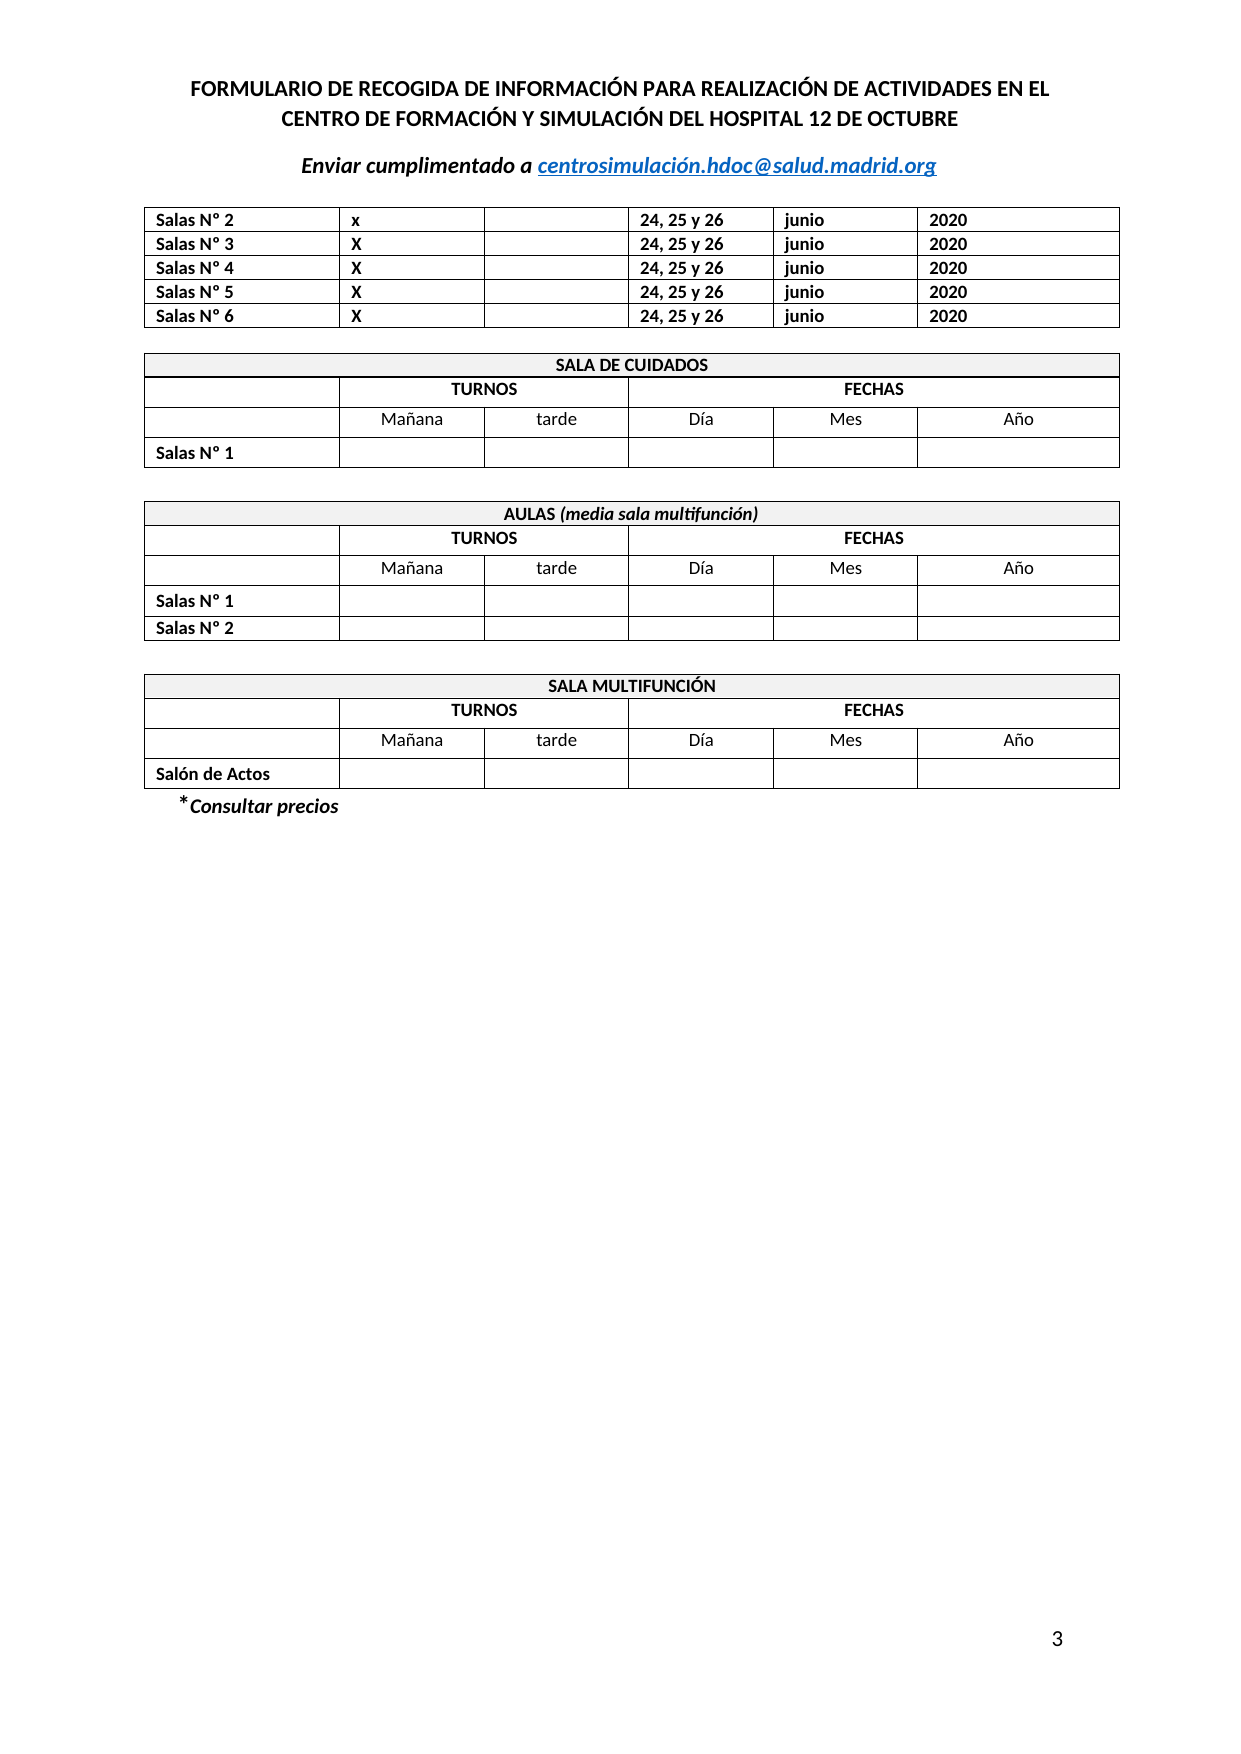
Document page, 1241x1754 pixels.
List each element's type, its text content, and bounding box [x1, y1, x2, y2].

table_cell [340, 438, 484, 467]
table_cell [485, 617, 628, 639]
text *Consultar precios [177, 789, 1063, 819]
table_cell FECHAS [629, 526, 1119, 555]
table_cell [918, 438, 1119, 467]
table_header SALA DE CUIDADOS [145, 354, 1119, 376]
table_cell junio [774, 280, 917, 303]
table_cell [774, 617, 917, 639]
table_cell [774, 586, 917, 616]
table_cell Salas Nº 1 [145, 586, 339, 616]
table_cell Año [918, 556, 1119, 585]
table_cell Mes [774, 556, 917, 585]
table_cell Salas Nº 6 [145, 304, 339, 327]
table_cell x [340, 208, 484, 231]
table_cell junio [774, 256, 917, 279]
table_cell 24, 25 y 26 [629, 304, 773, 327]
table_cell tarde [485, 729, 628, 758]
table_cell [629, 586, 773, 616]
table_cell [485, 256, 628, 279]
table_cell [629, 438, 773, 467]
table_cell 2020 [918, 304, 1119, 327]
table_cell 2020 [918, 232, 1119, 255]
table_cell Salas Nº 2 [145, 617, 339, 639]
table_cell TURNOS [340, 699, 628, 728]
table_cell [918, 617, 1119, 639]
table_cell Año [918, 729, 1119, 758]
table_cell Salas Nº 1 [145, 438, 339, 467]
table_cell [145, 526, 339, 555]
table_cell Mes [774, 729, 917, 758]
table_cell Mañana [340, 556, 484, 585]
table_cell TURNOS [340, 378, 628, 407]
table_cell [485, 438, 628, 467]
table_cell FECHAS [629, 699, 1119, 728]
table_cell [629, 617, 773, 639]
table_cell junio [774, 208, 917, 231]
table_cell 24, 25 y 26 [629, 256, 773, 279]
table_cell [918, 586, 1119, 616]
table_cell [485, 759, 628, 788]
table_cell FECHAS [629, 378, 1119, 407]
table_cell [774, 759, 917, 788]
table_cell Salas Nº 5 [145, 280, 339, 303]
table_cell Mañana [340, 729, 484, 758]
table_cell Año [918, 408, 1119, 437]
table_cell Mañana [340, 408, 484, 437]
table_cell Día [629, 729, 773, 758]
table_cell [340, 759, 484, 788]
table_cell tarde [485, 556, 628, 585]
table_cell [485, 304, 628, 327]
table_cell X [340, 256, 484, 279]
table_cell [145, 729, 339, 758]
table_cell [774, 438, 917, 467]
table_cell Mes [774, 408, 917, 437]
table_cell X [340, 280, 484, 303]
table_cell [145, 378, 339, 407]
table_cell 2020 [918, 208, 1119, 231]
table_cell TURNOS [340, 526, 628, 555]
table_header AULAS (media sala multifunción) [145, 502, 1119, 525]
table_cell junio [774, 304, 917, 327]
table_cell [145, 408, 339, 437]
table_cell [485, 232, 628, 255]
table_cell Día [629, 408, 773, 437]
table_cell junio [774, 232, 917, 255]
table_cell Salón de Actos [145, 759, 339, 788]
table_cell Salas Nº 3 [145, 232, 339, 255]
table_cell [918, 759, 1119, 788]
table_cell Salas Nº 4 [145, 256, 339, 279]
table_cell [485, 208, 628, 231]
table_cell [145, 699, 339, 728]
table_cell [340, 586, 484, 616]
table_header SALA MULTIFUNCIÓN [145, 675, 1119, 697]
table_cell [485, 586, 628, 616]
table_cell Salas Nº 2 [145, 208, 339, 231]
table_cell X [340, 304, 484, 327]
table_cell [629, 759, 773, 788]
table_cell [340, 617, 484, 639]
table_cell [485, 280, 628, 303]
table_cell 2020 [918, 256, 1119, 279]
table_cell X [340, 232, 484, 255]
table_cell 24, 25 y 26 [629, 280, 773, 303]
table_cell [145, 556, 339, 585]
table_cell 24, 25 y 26 [629, 232, 773, 255]
table_cell 24, 25 y 26 [629, 208, 773, 231]
table_cell 2020 [918, 280, 1119, 303]
table_cell Día [629, 556, 773, 585]
table_cell tarde [485, 408, 628, 437]
